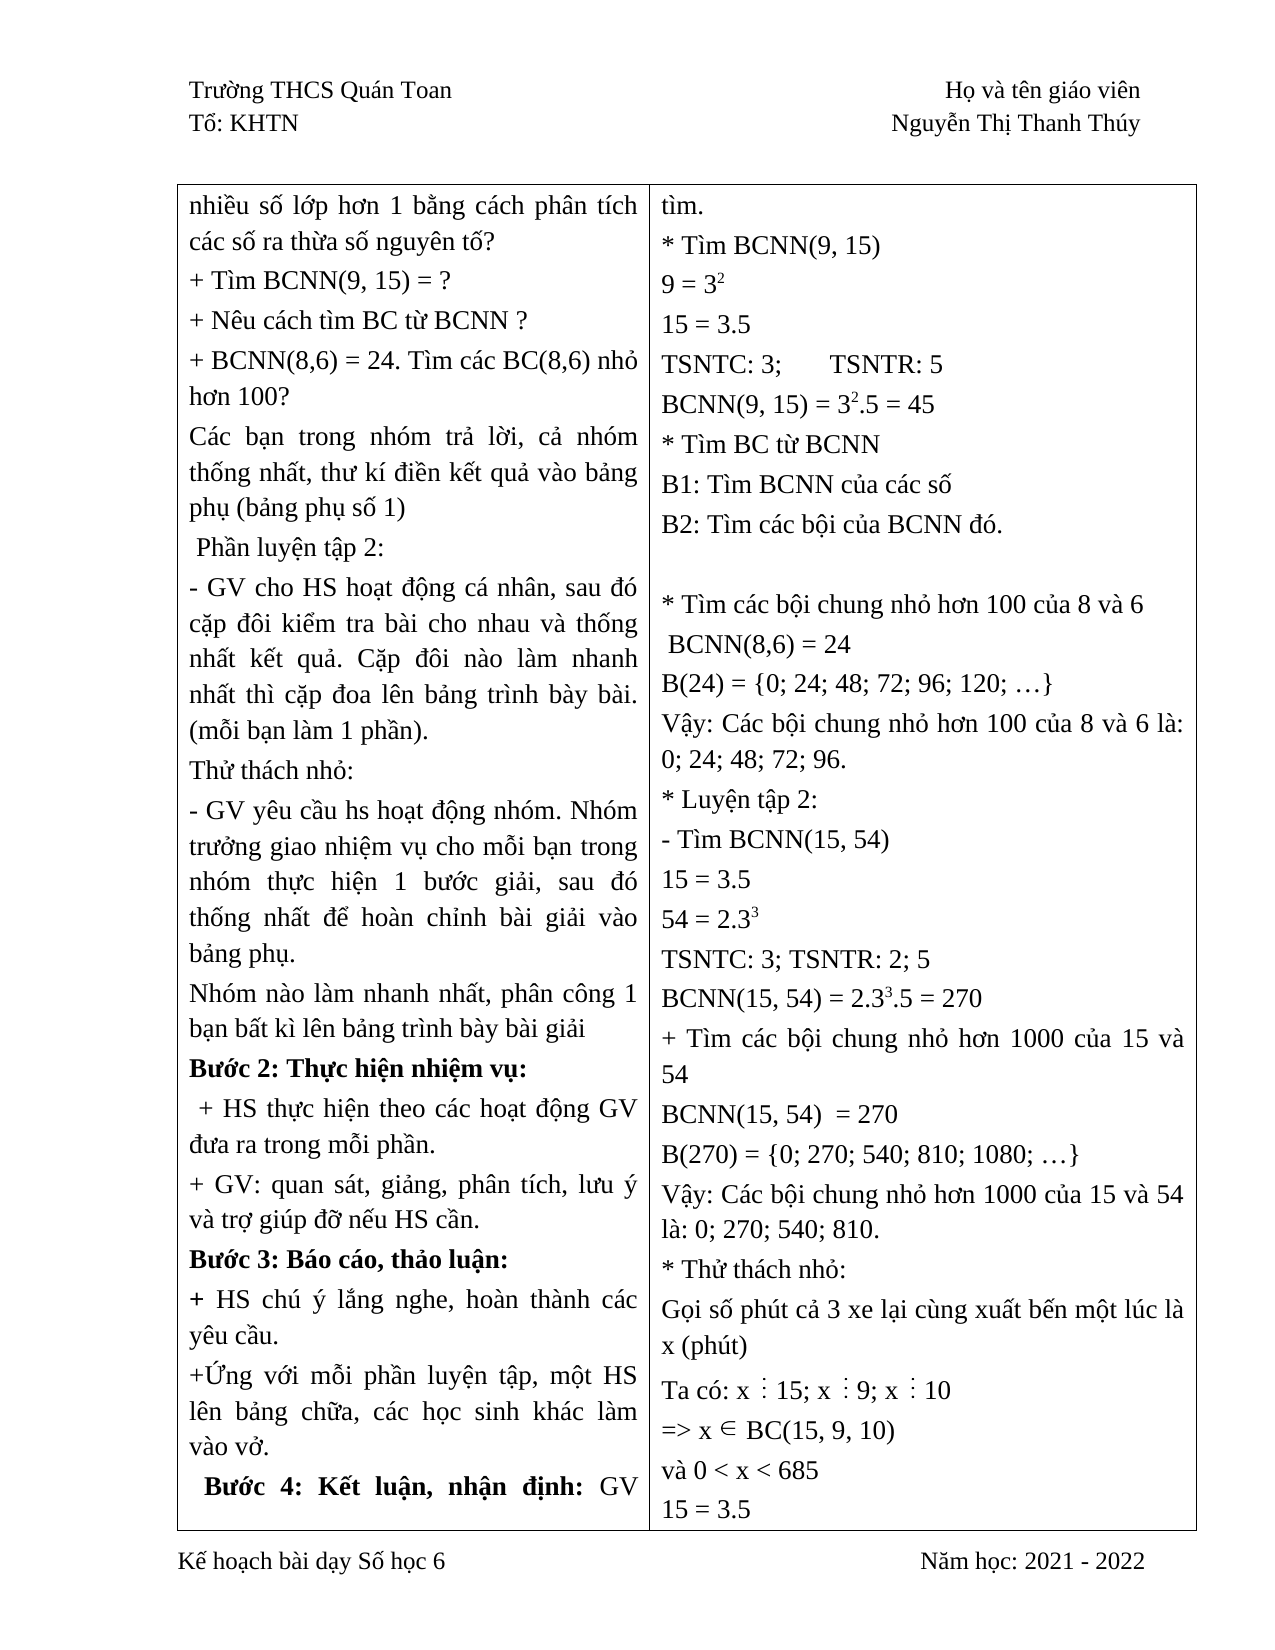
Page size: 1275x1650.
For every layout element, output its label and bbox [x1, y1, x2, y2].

table_cell [178, 185, 649, 1530]
table_cell [650, 185, 1196, 1530]
